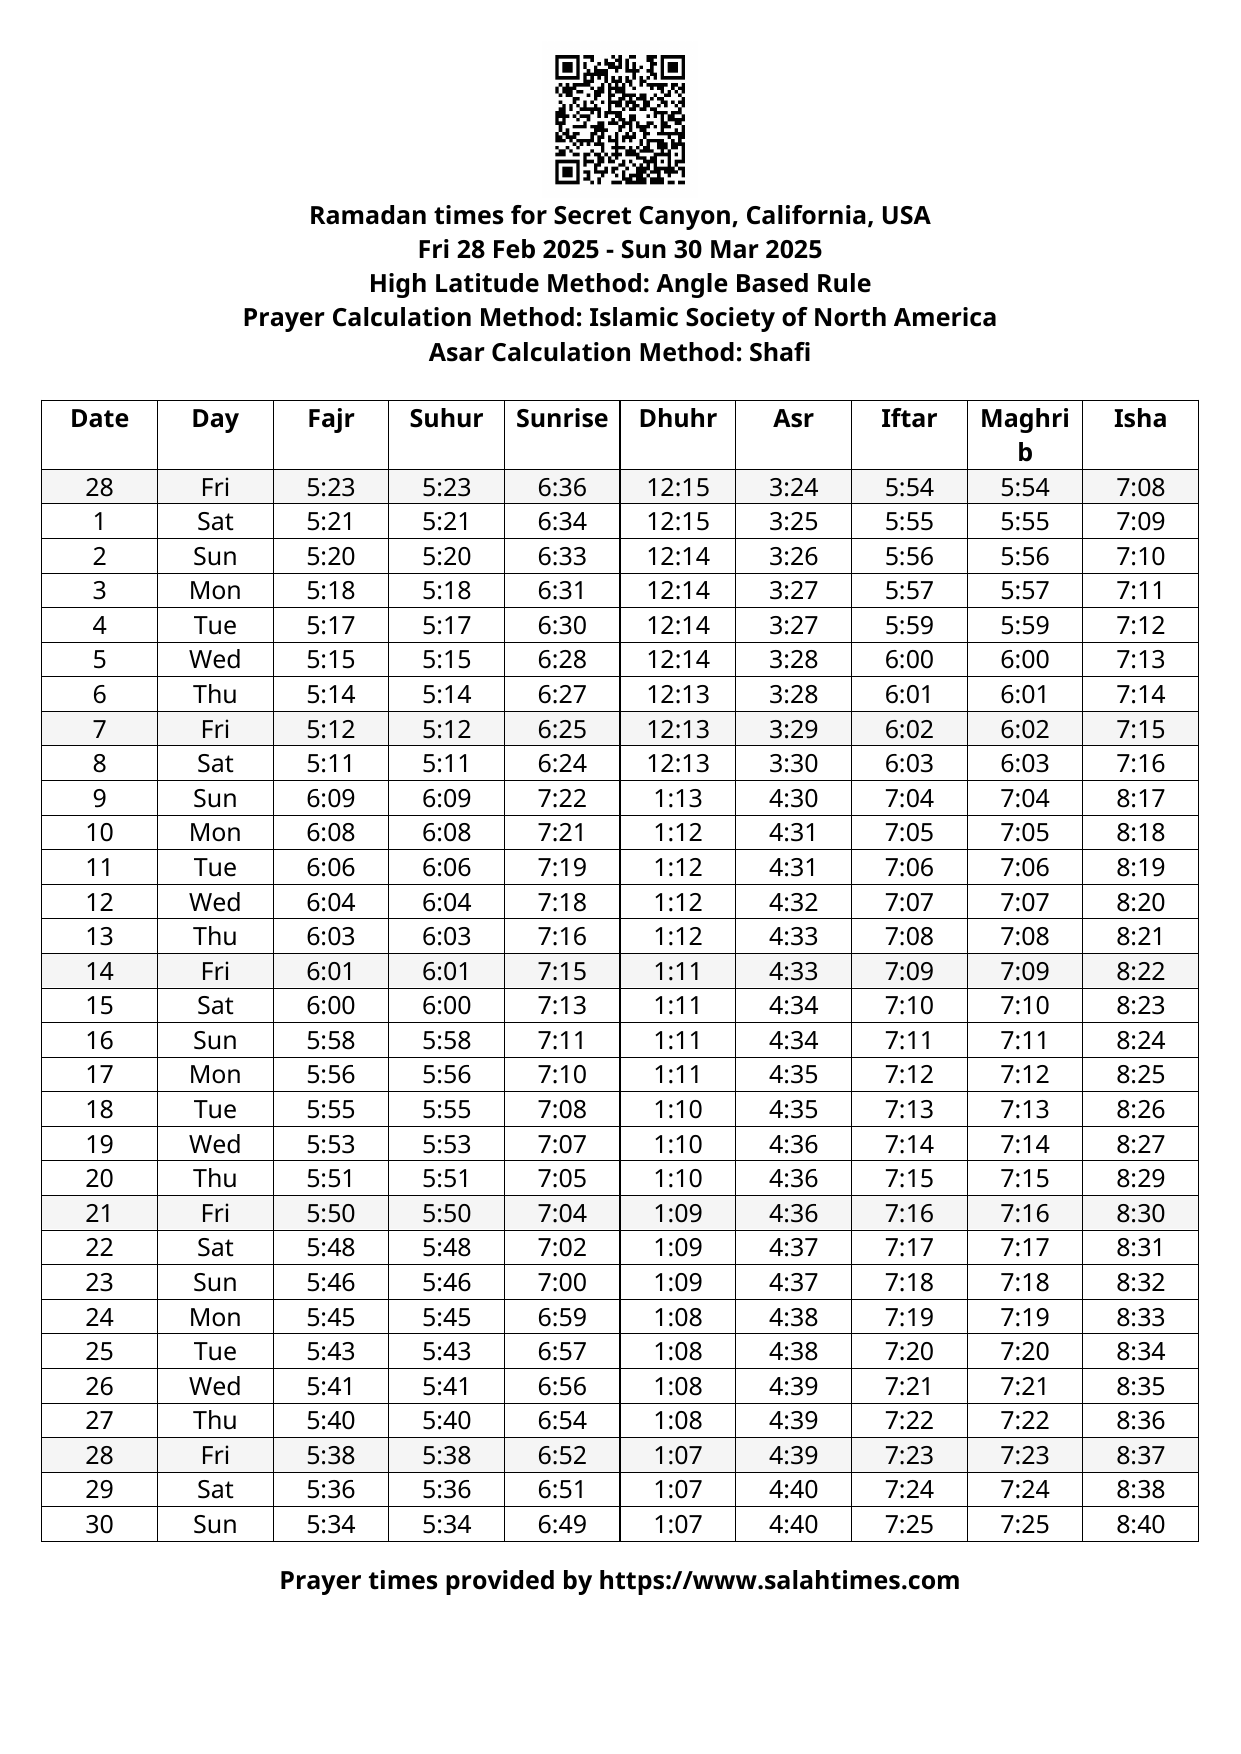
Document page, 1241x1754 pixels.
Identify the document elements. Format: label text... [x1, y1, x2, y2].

table_cell 28 [42, 470, 157, 503]
table_cell 6:01 [968, 677, 1082, 711]
table_cell 1:09 [621, 1231, 735, 1264]
table_cell 7:19 [852, 1300, 967, 1333]
table_cell 6:27 [505, 677, 619, 711]
table_cell 4:36 [736, 1196, 851, 1229]
table_cell 4:32 [736, 885, 851, 918]
table_cell 3:28 [736, 677, 851, 711]
table_cell 7:04 [968, 781, 1082, 814]
table_cell 5:57 [968, 574, 1082, 607]
table_cell 7:24 [852, 1473, 967, 1506]
table_cell 6:09 [389, 781, 504, 814]
table_cell 5:14 [389, 677, 504, 711]
table_cell 8:24 [1083, 1023, 1198, 1057]
table_cell 18 [42, 1092, 157, 1126]
table_cell 8:31 [1083, 1231, 1198, 1264]
table_cell 5:40 [274, 1404, 388, 1437]
table_cell 6:56 [505, 1369, 619, 1402]
table_cell 8:19 [1083, 850, 1198, 884]
table_cell 7:21 [968, 1369, 1082, 1402]
table_header Dhuhr [621, 401, 735, 469]
table_cell 7:13 [505, 989, 619, 1022]
table_cell 1:12 [621, 850, 735, 884]
table_cell Tue [158, 1334, 273, 1368]
table_cell Sun [158, 1507, 273, 1541]
table_cell 5:55 [968, 504, 1082, 538]
table_cell 7:15 [968, 1161, 1082, 1195]
table_cell 7:11 [1083, 574, 1198, 607]
table_cell 30 [42, 1507, 157, 1541]
table_cell 1:11 [621, 1023, 735, 1057]
table_cell 7:07 [968, 885, 1082, 918]
table_cell 4:40 [736, 1507, 851, 1541]
table_cell 4:35 [736, 1058, 851, 1091]
table_cell 6 [42, 677, 157, 711]
table_cell 5:20 [274, 539, 388, 572]
table_cell 1:10 [621, 1127, 735, 1160]
table_cell 12:13 [621, 677, 735, 711]
table_cell 6:03 [852, 746, 967, 780]
table_cell 1:13 [621, 781, 735, 814]
table_cell 7:23 [968, 1438, 1082, 1472]
table_cell 6:03 [968, 746, 1082, 780]
table_cell Tue [158, 608, 273, 642]
table_cell 7:10 [852, 989, 967, 1022]
table_cell 6:04 [274, 885, 388, 918]
table_cell 8:23 [1083, 989, 1198, 1022]
table_cell 7:08 [505, 1092, 619, 1126]
table_cell 5 [42, 643, 157, 676]
table_cell 6:51 [505, 1473, 619, 1506]
table_cell 5:40 [389, 1404, 504, 1437]
table_cell 28 [42, 1438, 157, 1472]
table_cell 21 [42, 1196, 157, 1229]
table_cell 7:15 [1083, 712, 1198, 745]
table_cell 23 [42, 1265, 157, 1299]
table_cell 7:06 [968, 850, 1082, 884]
table_cell 7 [42, 712, 157, 745]
table_cell Thu [158, 1161, 273, 1195]
table_cell Thu [158, 919, 273, 953]
table_cell 6:54 [505, 1404, 619, 1437]
table_cell 6:52 [505, 1438, 619, 1472]
table_cell 7:13 [968, 1092, 1082, 1126]
table_cell 7:11 [968, 1023, 1082, 1057]
table_cell 5:11 [389, 746, 504, 780]
table_cell 14 [42, 954, 157, 987]
table_cell 5:17 [274, 608, 388, 642]
table_cell 12 [42, 885, 157, 918]
table_cell 5:46 [274, 1265, 388, 1299]
table_cell 19 [42, 1127, 157, 1160]
table_cell 7:21 [505, 816, 619, 849]
table_cell 7:17 [968, 1231, 1082, 1264]
table_cell 4:39 [736, 1369, 851, 1402]
table_cell 6:00 [968, 643, 1082, 676]
table_cell 9 [42, 781, 157, 814]
table_cell 7:18 [968, 1265, 1082, 1299]
table_cell 7:12 [968, 1058, 1082, 1091]
table_cell Mon [158, 574, 273, 607]
table_cell Mon [158, 816, 273, 849]
table_cell 8:26 [1083, 1092, 1198, 1126]
table_cell 7:04 [505, 1196, 619, 1229]
table_cell 1:12 [621, 919, 735, 953]
text Prayer times provided by https://www.salahtimes.com [42, 1563, 1198, 1597]
text High Latitude Method: Angle Based Rule [42, 266, 1198, 300]
table_cell 12:14 [621, 643, 735, 676]
table_cell 6:03 [389, 919, 504, 953]
table_cell 5:50 [274, 1196, 388, 1229]
table_cell 7:08 [852, 919, 967, 953]
table_cell 4:37 [736, 1231, 851, 1264]
table_cell 5:43 [274, 1334, 388, 1368]
table_cell 5:20 [389, 539, 504, 572]
table_cell 12:14 [621, 608, 735, 642]
table_cell Sun [158, 1023, 273, 1057]
table_cell 7:09 [968, 954, 1082, 987]
table_cell 6:06 [274, 850, 388, 884]
table_cell 7:02 [505, 1231, 619, 1264]
table_cell 7:13 [852, 1092, 967, 1126]
table_cell 12:15 [621, 504, 735, 538]
table_cell 8:30 [1083, 1196, 1198, 1229]
table_cell 7:14 [852, 1127, 967, 1160]
table_cell 5:55 [852, 504, 967, 538]
table_cell 4:39 [736, 1438, 851, 1472]
table_cell Wed [158, 643, 273, 676]
table_cell Tue [158, 1092, 273, 1126]
table_cell 7:12 [852, 1058, 967, 1091]
table_cell 7:18 [505, 885, 619, 918]
table_cell 5:55 [389, 1092, 504, 1126]
table_cell 8:32 [1083, 1265, 1198, 1299]
table_cell Sun [158, 539, 273, 572]
table_cell 7:00 [505, 1265, 619, 1299]
table_cell Mon [158, 1058, 273, 1091]
table_cell 1 [42, 504, 157, 538]
table_cell 6:59 [505, 1300, 619, 1333]
table_cell 4:37 [736, 1265, 851, 1299]
table_cell 4:34 [736, 1023, 851, 1057]
table_header Fajr [274, 401, 388, 469]
table_cell 8:37 [1083, 1438, 1198, 1472]
table_cell 6:33 [505, 539, 619, 572]
table_cell 6:00 [389, 989, 504, 1022]
table_cell 7:20 [852, 1334, 967, 1368]
table_cell Fri [158, 954, 273, 987]
table_cell 15 [42, 989, 157, 1022]
table_cell 7:07 [505, 1127, 619, 1160]
table_header Day [158, 401, 273, 469]
table_cell 6:00 [852, 643, 967, 676]
table_cell 8:29 [1083, 1161, 1198, 1195]
table_cell Fri [158, 470, 273, 503]
table_cell 3 [42, 574, 157, 607]
table_cell 8:34 [1083, 1334, 1198, 1368]
table_cell 1:08 [621, 1369, 735, 1402]
table_cell 2 [42, 539, 157, 572]
table_cell 4 [42, 608, 157, 642]
table_cell 3:27 [736, 574, 851, 607]
table_cell 5:53 [274, 1127, 388, 1160]
table_cell 8:35 [1083, 1369, 1198, 1402]
table_cell 1:08 [621, 1334, 735, 1368]
table_cell 7:11 [852, 1023, 967, 1057]
table_cell 7:16 [505, 919, 619, 953]
table_cell 7:16 [852, 1196, 967, 1229]
table_cell 8:40 [1083, 1507, 1198, 1541]
table_cell 5:21 [389, 504, 504, 538]
table_cell 7:20 [968, 1334, 1082, 1368]
table_cell 1:08 [621, 1404, 735, 1437]
table_cell 6:57 [505, 1334, 619, 1368]
table_cell 4:36 [736, 1161, 851, 1195]
table_cell 8:20 [1083, 885, 1198, 918]
table_cell 5:57 [852, 574, 967, 607]
table_cell 5:34 [274, 1507, 388, 1541]
table_cell 7:10 [968, 989, 1082, 1022]
table_cell 3:26 [736, 539, 851, 572]
table_cell 5:23 [389, 470, 504, 503]
table_cell 12:15 [621, 470, 735, 503]
table_cell 5:15 [389, 643, 504, 676]
table_cell 4:30 [736, 781, 851, 814]
table_cell 5:48 [274, 1231, 388, 1264]
table_cell Thu [158, 677, 273, 711]
table_cell 5:38 [274, 1438, 388, 1472]
table_cell 5:14 [274, 677, 388, 711]
table_cell 4:33 [736, 919, 851, 953]
table_cell 22 [42, 1231, 157, 1264]
table_cell 7:06 [852, 850, 967, 884]
table_cell Fri [158, 1438, 273, 1472]
table_cell 7:17 [852, 1231, 967, 1264]
table_cell 5:51 [274, 1161, 388, 1195]
table_header Iftar [852, 401, 967, 469]
table_cell 6:31 [505, 574, 619, 607]
table_cell 6:36 [505, 470, 619, 503]
text Asar Calculation Method: Shafi [42, 334, 1198, 368]
table_cell Wed [158, 885, 273, 918]
table_cell 5:59 [852, 608, 967, 642]
table_cell 4:39 [736, 1404, 851, 1437]
table_cell 1:12 [621, 885, 735, 918]
table_cell 6:30 [505, 608, 619, 642]
table_cell 3:29 [736, 712, 851, 745]
table_cell 5:56 [274, 1058, 388, 1091]
table_cell 5:53 [389, 1127, 504, 1160]
table_header Date [42, 401, 157, 469]
table_cell 6:08 [389, 816, 504, 849]
table_cell Tue [158, 850, 273, 884]
table_cell 6:28 [505, 643, 619, 676]
table_cell 6:24 [505, 746, 619, 780]
table_cell 7:14 [968, 1127, 1082, 1160]
table_cell 7:19 [505, 850, 619, 884]
table_cell 5:48 [389, 1231, 504, 1264]
table_cell 7:25 [852, 1507, 967, 1541]
table_cell 4:31 [736, 850, 851, 884]
table_cell 5:18 [389, 574, 504, 607]
table_cell 5:21 [274, 504, 388, 538]
table_cell 17 [42, 1058, 157, 1091]
table_cell 1:10 [621, 1161, 735, 1195]
table_cell 12:13 [621, 712, 735, 745]
table_cell 7:24 [968, 1473, 1082, 1506]
table_cell Wed [158, 1127, 273, 1160]
table_cell 3:24 [736, 470, 851, 503]
table_cell 4:40 [736, 1473, 851, 1506]
table_cell 8:38 [1083, 1473, 1198, 1506]
table_cell 3:28 [736, 643, 851, 676]
table_cell 7:05 [505, 1161, 619, 1195]
table_cell 7:11 [505, 1023, 619, 1057]
table_cell 8:36 [1083, 1404, 1198, 1437]
table_cell 1:07 [621, 1438, 735, 1472]
table_cell 4:31 [736, 816, 851, 849]
table_cell 1:11 [621, 1058, 735, 1091]
table_cell 4:36 [736, 1127, 851, 1160]
table_cell 6:02 [968, 712, 1082, 745]
table_cell 1:11 [621, 954, 735, 987]
table_cell 12:14 [621, 539, 735, 572]
table_header Asr [736, 401, 851, 469]
table_cell 7:18 [852, 1265, 967, 1299]
table_cell 6:04 [389, 885, 504, 918]
table_cell 25 [42, 1334, 157, 1368]
table_cell Wed [158, 1369, 273, 1402]
table_cell 4:38 [736, 1334, 851, 1368]
table_cell 7:08 [1083, 470, 1198, 503]
table_cell 5:45 [274, 1300, 388, 1333]
table_cell 1:11 [621, 989, 735, 1022]
table_cell 6:08 [274, 816, 388, 849]
table_cell 3:27 [736, 608, 851, 642]
table_cell 6:06 [389, 850, 504, 884]
table_cell 7:09 [1083, 504, 1198, 538]
table_cell 7:22 [968, 1404, 1082, 1437]
table_cell 8:33 [1083, 1300, 1198, 1333]
table_cell 20 [42, 1161, 157, 1195]
table_cell 6:02 [852, 712, 967, 745]
text Prayer Calculation Method: Islamic Society of North America [42, 300, 1198, 334]
table_cell 6:01 [274, 954, 388, 987]
table_cell 5:56 [852, 539, 967, 572]
table_cell 3:30 [736, 746, 851, 780]
table_cell 7:05 [968, 816, 1082, 849]
table_cell 8 [42, 746, 157, 780]
table_cell 1:09 [621, 1196, 735, 1229]
table_cell 8:22 [1083, 954, 1198, 987]
table_cell 6:01 [852, 677, 967, 711]
table_cell 5:56 [968, 539, 1082, 572]
table_cell 5:41 [389, 1369, 504, 1402]
text Ramadan times for Secret Canyon, California, USA [42, 198, 1198, 232]
table_cell 12:14 [621, 574, 735, 607]
table_cell 5:18 [274, 574, 388, 607]
table_cell 5:38 [389, 1438, 504, 1472]
table_cell 7:15 [852, 1161, 967, 1195]
table_cell 1:09 [621, 1265, 735, 1299]
table_cell 29 [42, 1473, 157, 1506]
table_cell 6:34 [505, 504, 619, 538]
table_cell Sun [158, 1265, 273, 1299]
text Fri 28 Feb 2025 - Sun 30 Mar 2025 [42, 232, 1198, 266]
table_cell 1:08 [621, 1300, 735, 1333]
table_cell 7:21 [852, 1369, 967, 1402]
table_header Sunrise [505, 401, 619, 469]
table_cell 7:05 [852, 816, 967, 849]
table_cell 12:13 [621, 746, 735, 780]
table_cell 13 [42, 919, 157, 953]
table_cell 6:49 [505, 1507, 619, 1541]
table_cell 5:17 [389, 608, 504, 642]
table_cell 5:36 [274, 1473, 388, 1506]
table_cell 7:09 [852, 954, 967, 987]
table_cell 4:35 [736, 1092, 851, 1126]
table_cell Thu [158, 1404, 273, 1437]
table_cell 1:07 [621, 1507, 735, 1541]
table_cell 11 [42, 850, 157, 884]
table_cell 5:43 [389, 1334, 504, 1368]
table_cell 5:58 [274, 1023, 388, 1057]
table_cell Sun [158, 781, 273, 814]
table_cell 26 [42, 1369, 157, 1402]
table_cell 7:04 [852, 781, 967, 814]
table_cell 7:13 [1083, 643, 1198, 676]
picture [542, 41, 699, 198]
table_cell 6:00 [274, 989, 388, 1022]
table_cell 7:10 [1083, 539, 1198, 572]
table_cell 7:22 [852, 1404, 967, 1437]
table_cell 5:36 [389, 1473, 504, 1506]
table_cell Fri [158, 1196, 273, 1229]
table_cell 7:14 [1083, 677, 1198, 711]
table_cell 5:46 [389, 1265, 504, 1299]
table_cell 5:11 [274, 746, 388, 780]
table_cell Sat [158, 1231, 273, 1264]
table_cell 5:54 [852, 470, 967, 503]
table_cell 7:22 [505, 781, 619, 814]
table_cell 8:27 [1083, 1127, 1198, 1160]
table_cell 7:12 [1083, 608, 1198, 642]
table_cell 8:17 [1083, 781, 1198, 814]
table_cell 6:01 [389, 954, 504, 987]
table_header Suhur [389, 401, 504, 469]
table_cell 8:21 [1083, 919, 1198, 953]
table_cell 7:10 [505, 1058, 619, 1091]
table_cell 4:34 [736, 989, 851, 1022]
table_header Maghrib [968, 401, 1082, 469]
table_cell 6:09 [274, 781, 388, 814]
table_cell 10 [42, 816, 157, 849]
table_cell 5:15 [274, 643, 388, 676]
table_cell 7:25 [968, 1507, 1082, 1541]
table_cell Fri [158, 712, 273, 745]
table_cell 24 [42, 1300, 157, 1333]
table_cell 4:33 [736, 954, 851, 987]
table_cell 5:45 [389, 1300, 504, 1333]
table_cell 1:10 [621, 1092, 735, 1126]
table_cell 16 [42, 1023, 157, 1057]
table_cell 7:08 [968, 919, 1082, 953]
table_cell 6:03 [274, 919, 388, 953]
table_cell Sat [158, 746, 273, 780]
table_cell 5:34 [389, 1507, 504, 1541]
table_cell 5:41 [274, 1369, 388, 1402]
table_cell 7:19 [968, 1300, 1082, 1333]
table_cell 7:23 [852, 1438, 967, 1472]
table_cell 5:58 [389, 1023, 504, 1057]
table_cell 8:25 [1083, 1058, 1198, 1091]
table_cell 5:23 [274, 470, 388, 503]
table_cell 5:55 [274, 1092, 388, 1126]
table_cell Mon [158, 1300, 273, 1333]
table_cell 7:16 [1083, 746, 1198, 780]
table_cell 5:54 [968, 470, 1082, 503]
table_cell 3:25 [736, 504, 851, 538]
table_cell 6:25 [505, 712, 619, 745]
table_cell 7:15 [505, 954, 619, 987]
table_cell Sat [158, 504, 273, 538]
table_cell 8:18 [1083, 816, 1198, 849]
table_cell 5:50 [389, 1196, 504, 1229]
table_cell 7:07 [852, 885, 967, 918]
table_cell 5:12 [274, 712, 388, 745]
table_cell 1:12 [621, 816, 735, 849]
table_cell Sat [158, 1473, 273, 1506]
table_header Isha [1083, 401, 1198, 469]
table_cell 1:07 [621, 1473, 735, 1506]
table_cell Sat [158, 989, 273, 1022]
table_cell 5:51 [389, 1161, 504, 1195]
table_cell 5:12 [389, 712, 504, 745]
table_cell 27 [42, 1404, 157, 1437]
table_cell 4:38 [736, 1300, 851, 1333]
table_cell 5:59 [968, 608, 1082, 642]
table_cell 5:56 [389, 1058, 504, 1091]
table_cell 7:16 [968, 1196, 1082, 1229]
